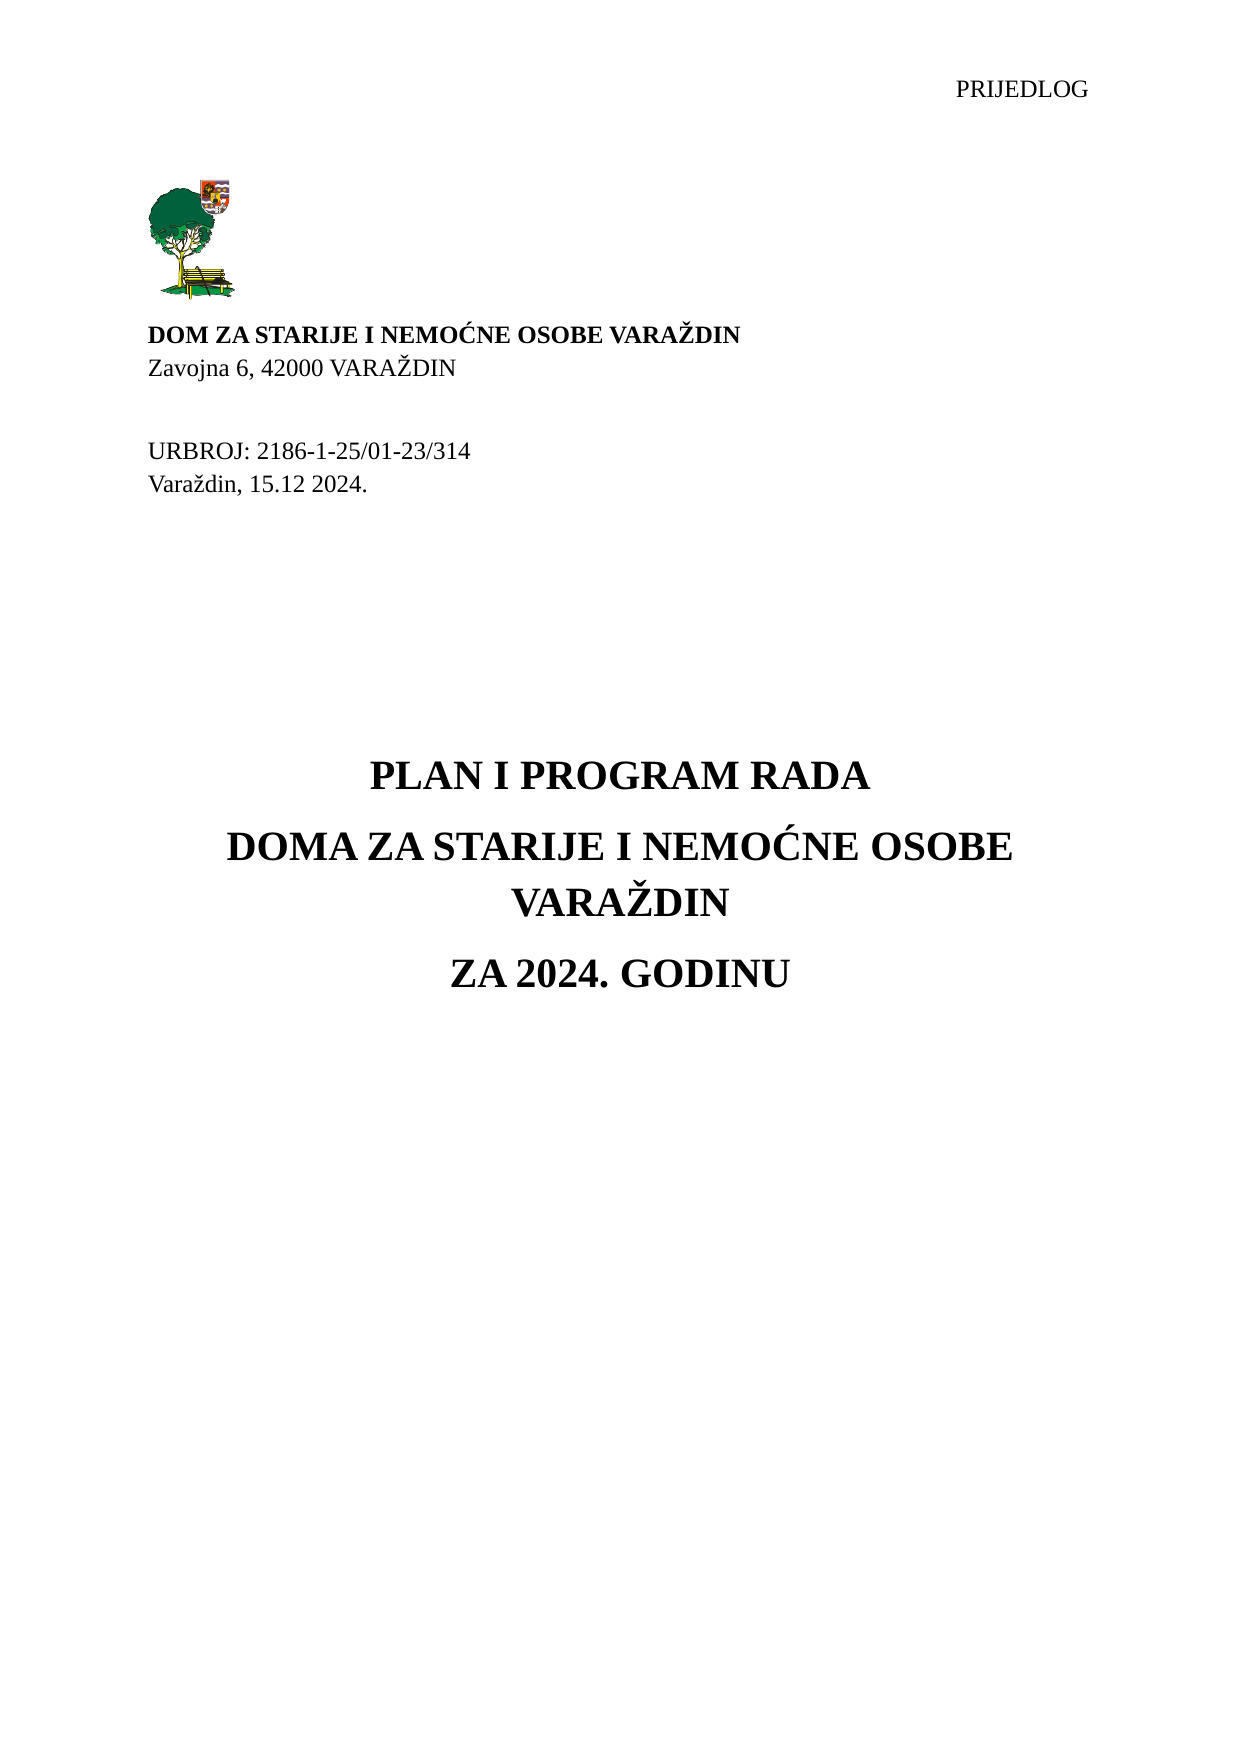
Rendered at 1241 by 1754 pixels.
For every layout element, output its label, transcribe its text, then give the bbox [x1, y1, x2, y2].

text PLAN I PROGRAM RADA [148, 750, 1093, 798]
text Varaždin, 15.12 2024. [148, 469, 1093, 498]
text Zavojna 6, 42000 VARAŽDIN [148, 353, 1093, 382]
text URBROJ: 2186-1-25/01-23/314 [148, 436, 1093, 465]
text DOMA ZA STARIJE I NEMOĆNE OSOBE VARAŽDIN [148, 822, 1093, 925]
text DOM ZA STARIJE I NEMOĆNE OSOBE VARAŽDIN [148, 320, 1093, 349]
text ZA 2024. GODINU [148, 949, 1093, 997]
